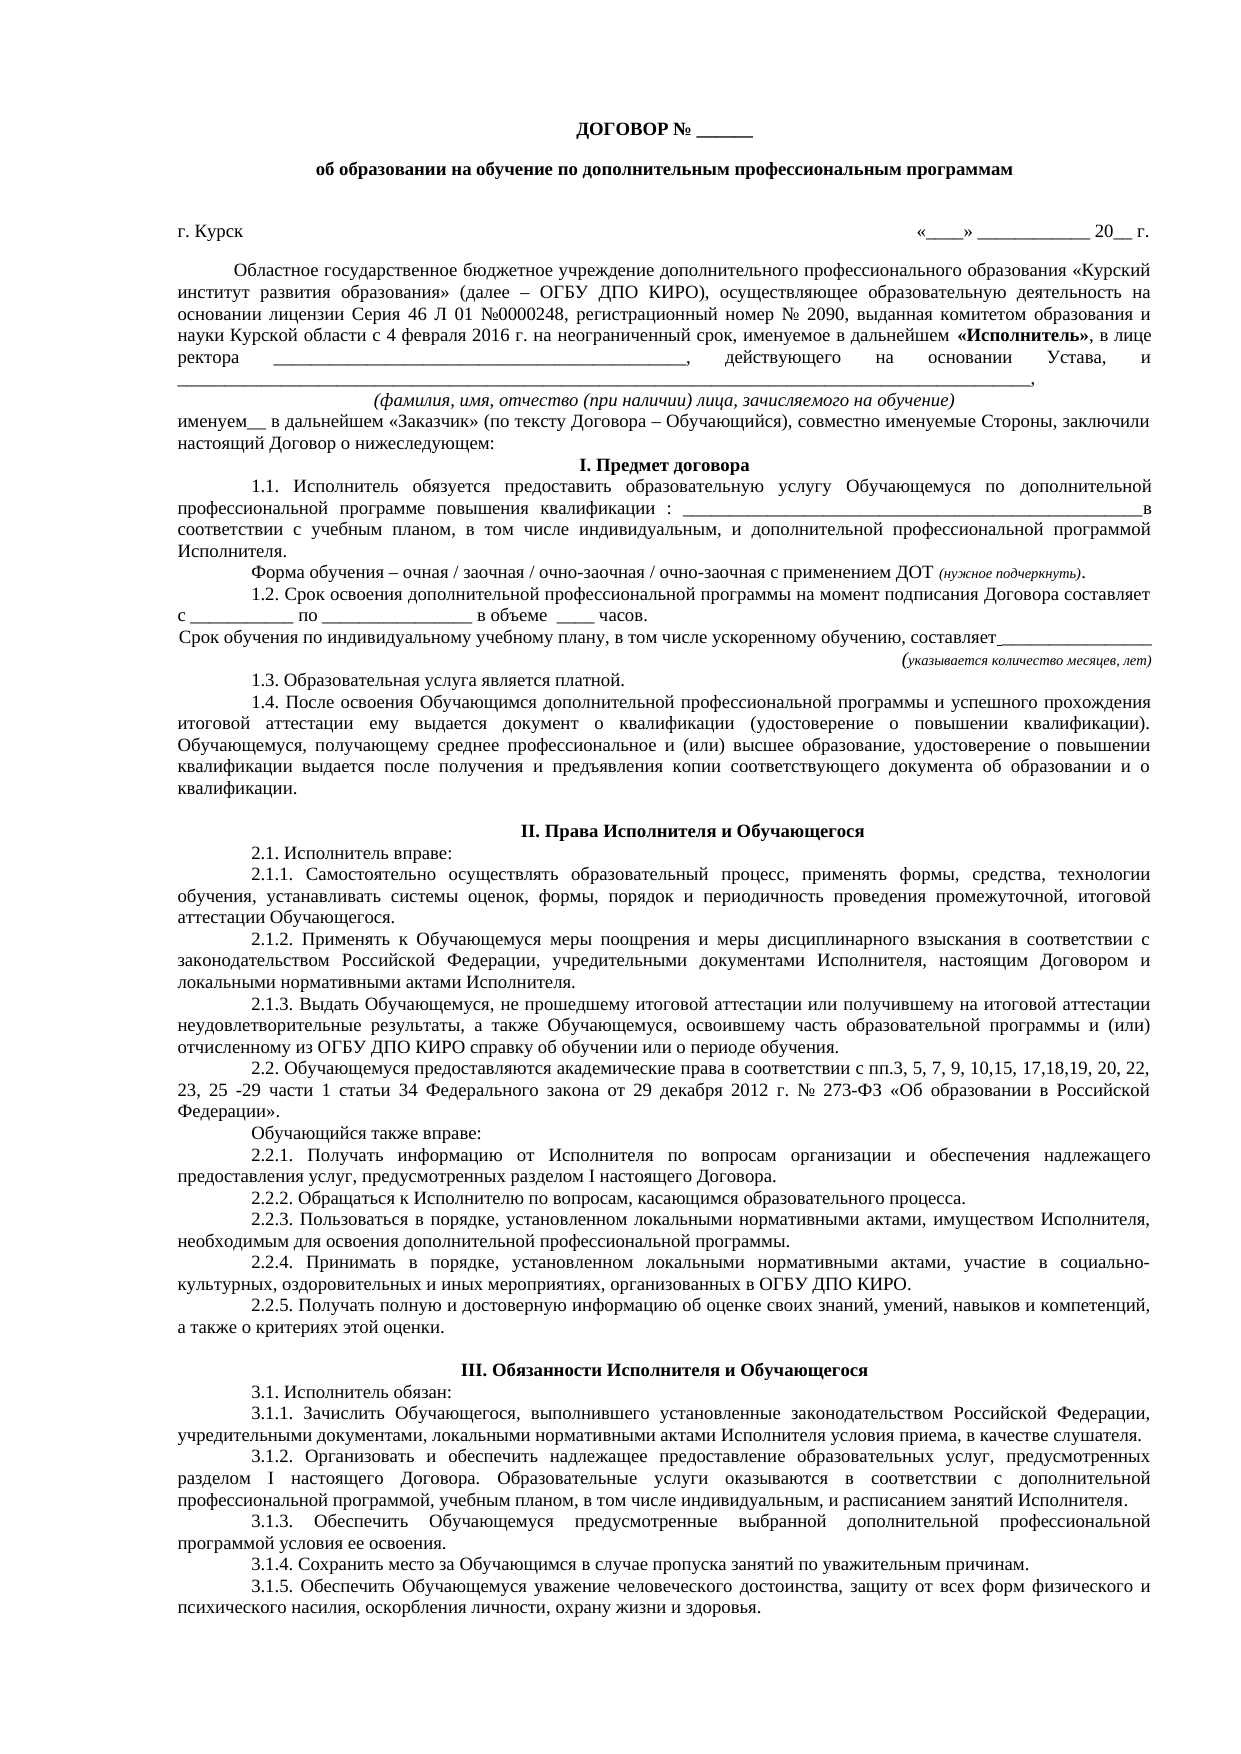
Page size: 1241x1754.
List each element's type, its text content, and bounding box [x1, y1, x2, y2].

text 2.1. Исполнитель вправе: [177, 842, 1152, 863]
text 3.1.5. Обеспечить Обучающемуся уважение человеческого достоинства, защиту от всех форм физического и психического насилия, оскорбления личности, охрану жизни и здоровья. [177, 1575, 1152, 1618]
text 2.2. Обучающемуся предоставляются академические права в соответствии с пп.3, 5, 7, 9, 10,15, 17,18,19, 20, 22, 23, 25 -29 части 1 статьи 34 Федерального закона от 29 декабря 2012 г. № 273-ФЗ «Об образовании в Российской Федерации». [177, 1057, 1152, 1122]
text 3.1. Исполнитель обязан: [177, 1381, 1152, 1402]
text III. Обязанности Исполнителя и Обучающегося [177, 1359, 1152, 1381]
text 2.2.4. Принимать в порядке, установленном локальными нормативными актами, участие в социально-культурных, оздоровительных и иных мероприятиях, организованных в ОГБУ ДПО КИРО. [177, 1251, 1152, 1294]
text Обучающийся также вправе: [177, 1122, 1152, 1143]
text 1.1. Исполнитель обязуется предоставить образовательную услугу Обучающемуся по дополнительной профессиональной программе повышения квалификации : _________________________________________________в соответствии с учебным планом, в том числе индивидуальным, и дополнительной профессиональной программой Исполнителя. [177, 475, 1152, 561]
text 2.1.3. Выдать Обучающемуся, не прошедшему итоговой аттестации или получившему на итоговой аттестации неудовлетворительные результаты, а также Обучающемуся, освоившему часть образовательной программы и (или) отчисленному из ОГБУ ДПО КИРО справку об обучении или о периоде обучения. [177, 992, 1152, 1057]
text 2.2.5. Получать полную и достоверную информацию об оценке своих знаний, умений, навыков и компетенций, а также о критериях этой оценки. [177, 1294, 1152, 1337]
text 2.2.2. Обращаться к Исполнителю по вопросам, касающимся образовательного процесса. [177, 1187, 1152, 1208]
text ДОГОВОР № ______ [177, 118, 1152, 140]
text Срок обучения по индивидуальному учебному плану, в том числе ускоренному обучению, составляет ________________ (указывается количество месяцев, лет) [177, 626, 1152, 669]
text Областное государственное бюджетное учреждение дополнительного профессионального образования «Курский институт развития образования» (далее – ОГБУ ДПО КИРО), осуществляющее образовательную деятельность на основании лицензии Серия 46 Л 01 №0000248, регистрационный номер № 2090, выданная комитетом образования и науки Курской области с 4 февраля 2016 г. на неограниченный срок, именуемое в дальнейшем «Исполнитель», в лице ректора ____________________________________________, действующего на основании Устава, и ___________________________________________________________________________________________, [177, 259, 1152, 389]
text Форма обучения – очная / заочная / очно-заочная / очно-заочная с применением ДОТ (нужное подчеркнуть). [177, 561, 1152, 583]
text I. Предмет договора [177, 453, 1152, 475]
text II. Права Исполнителя и Обучающегося [177, 820, 1152, 842]
text 1.2. Срок освоения дополнительной профессиональной программы на момент подписания Договора составляет с ___________ по ________________ в объеме ____ часов. [177, 583, 1152, 626]
text 3.1.1. Зачислить Обучающегося, выполнившего установленные законодательством Российской Федерации, учредительными документами, локальными нормативными актами Исполнителя условия приема, в качестве слушателя. [177, 1402, 1152, 1445]
text г. Курск «____» ____________ 20__ г. [177, 219, 1152, 241]
text (фамилия, имя, отчество (при наличии) лица, зачисляемого на обучение) [177, 389, 1152, 410]
text именуем__ в дальнейшем «Заказчик» (по тексту Договора – Обучающийся), совместно именуемые Стороны, заключили настоящий Договор о нижеследующем: [177, 410, 1152, 453]
text 2.1.1. Самостоятельно осуществлять образовательный процесс, применять формы, средства, технологии обучения, устанавливать системы оценок, формы, порядок и периодичность проведения промежуточной, итоговой аттестации Обучающегося. [177, 863, 1152, 928]
text 2.1.2. Применять к Обучающемуся меры поощрения и меры дисциплинарного взыскания в соответствии с законодательством Российской Федерации, учредительными документами Исполнителя, настоящим Договором и локальными нормативными актами Исполнителя. [177, 928, 1152, 992]
text 2.2.3. Пользоваться в порядке, установленном локальными нормативными актами, имуществом Исполнителя, необходимым для освоения дополнительной профессиональной программы. [177, 1208, 1152, 1251]
subtitle об образовании на обучение по дополнительным профессиональным программам [177, 158, 1152, 179]
text 3.1.4. Сохранить место за Обучающимся в случае пропуска занятий по уважительным причинам. [177, 1553, 1152, 1575]
text 2.2.1. Получать информацию от Исполнителя по вопросам организации и обеспечения надлежащего предоставления услуг, предусмотренных разделом I настоящего Договора. [177, 1143, 1152, 1187]
text 1.3. Образовательная услуга является платной. [177, 669, 1152, 691]
text 3.1.2. Организовать и обеспечить надлежащее предоставление образовательных услуг, предусмотренных разделом I настоящего Договора. Образовательные услуги оказываются в соответствии с дополнительной профессиональной программой, учебным планом, в том числе индивидуальным, и расписанием занятий Исполнителя. [177, 1445, 1152, 1510]
text 1.4. После освоения Обучающимся дополнительной профессиональной программы и успешного прохождения итоговой аттестации ему выдается документ о квалификации (удостоверение о повышении квалификации). Обучающемуся, получающему среднее профессиональное и (или) высшее образование, удостоверение о повышении квалификации выдается после получения и предъявления копии соответствующего документа об образовании и о квалификации. [177, 691, 1152, 798]
text 3.1.3. Обеспечить Обучающемуся предусмотренные выбранной дополнительной профессиональной программой условия ее освоения. [177, 1510, 1152, 1553]
